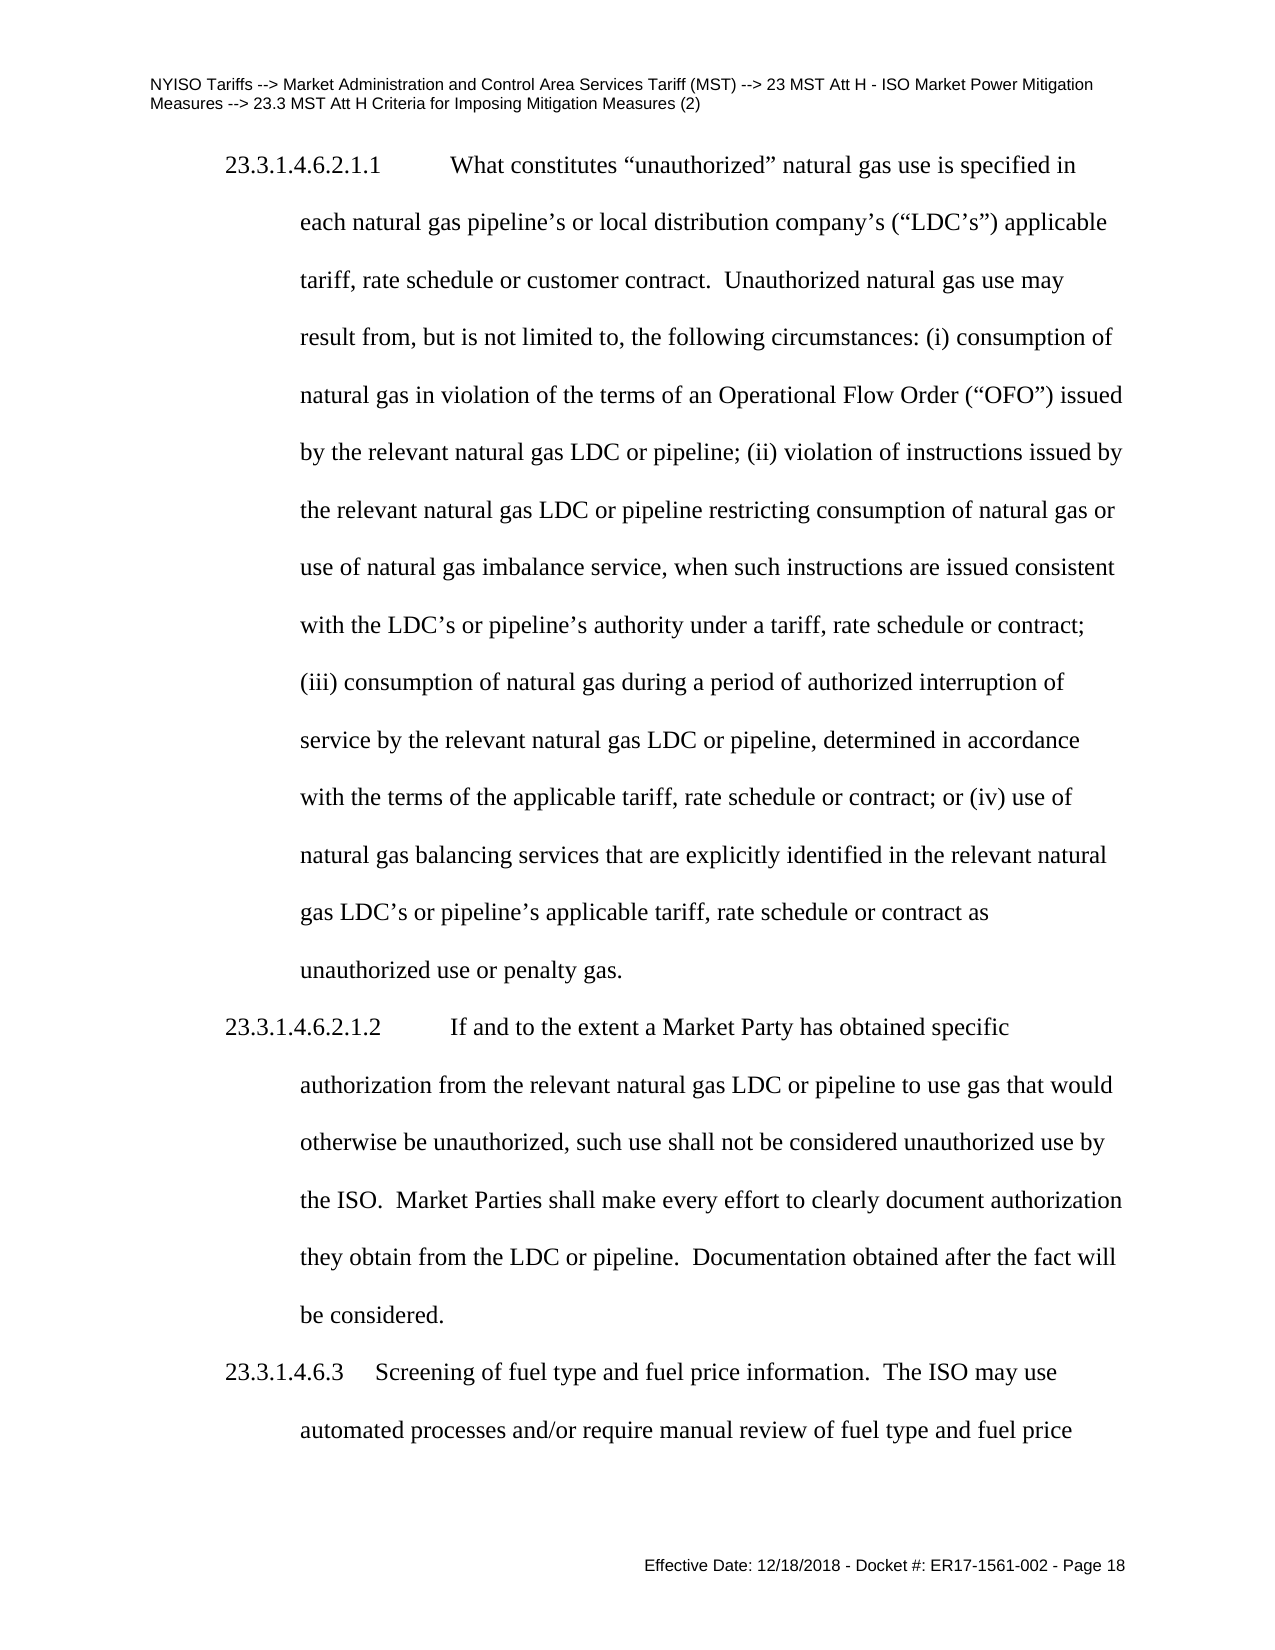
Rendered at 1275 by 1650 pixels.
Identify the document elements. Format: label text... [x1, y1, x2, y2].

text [225, 1357, 1125, 1444]
text 23.3.1.4.6.2.1.2 If and to the extent a Market Party has obtained specific authorization from the relevant natural gas LDC or pipeline to use gas that would otherwise be unauthorized, such use shall not be considered unauthorized use by the ISO. Market Parties shall make every effort to clearly document authorization they obtain from the LDC or pipeline. Documentation obtained after the fact will be considered. [225, 1012, 1125, 1329]
text 23.3.1.4.6.2.1.1 What constitutes “unauthorized” natural gas use is specified in each natural gas pipeline’s or local distribution company’s (“LDC’s”) applicable tariff, rate schedule or customer contract. Unauthorized natural gas use may result from, but is not limited to, the following circumstances: (i) consumption of natural gas in violation of the terms of an Operational Flow Order (“OFO”) issued by the relevant natural gas LDC or pipeline; (ii) violation of instructions issued by the relevant natural gas LDC or pipeline restricting consumption of natural gas or use of natural gas imbalance service, when such instructions are issued consistent with the LDC’s or pipeline’s authority under a tariff, rate schedule or contract; (iii) consumption of natural gas during a period of authorized interruption of service by the relevant natural gas LDC or pipeline, determined in accordance with the terms of the applicable tariff, rate schedule or contract; or (iv) use of natural gas balancing services that are explicitly identified in the relevant natural gas LDC’s or pipeline’s applicable tariff, rate schedule or contract as unauthorized use or penalty gas. [225, 150, 1125, 984]
